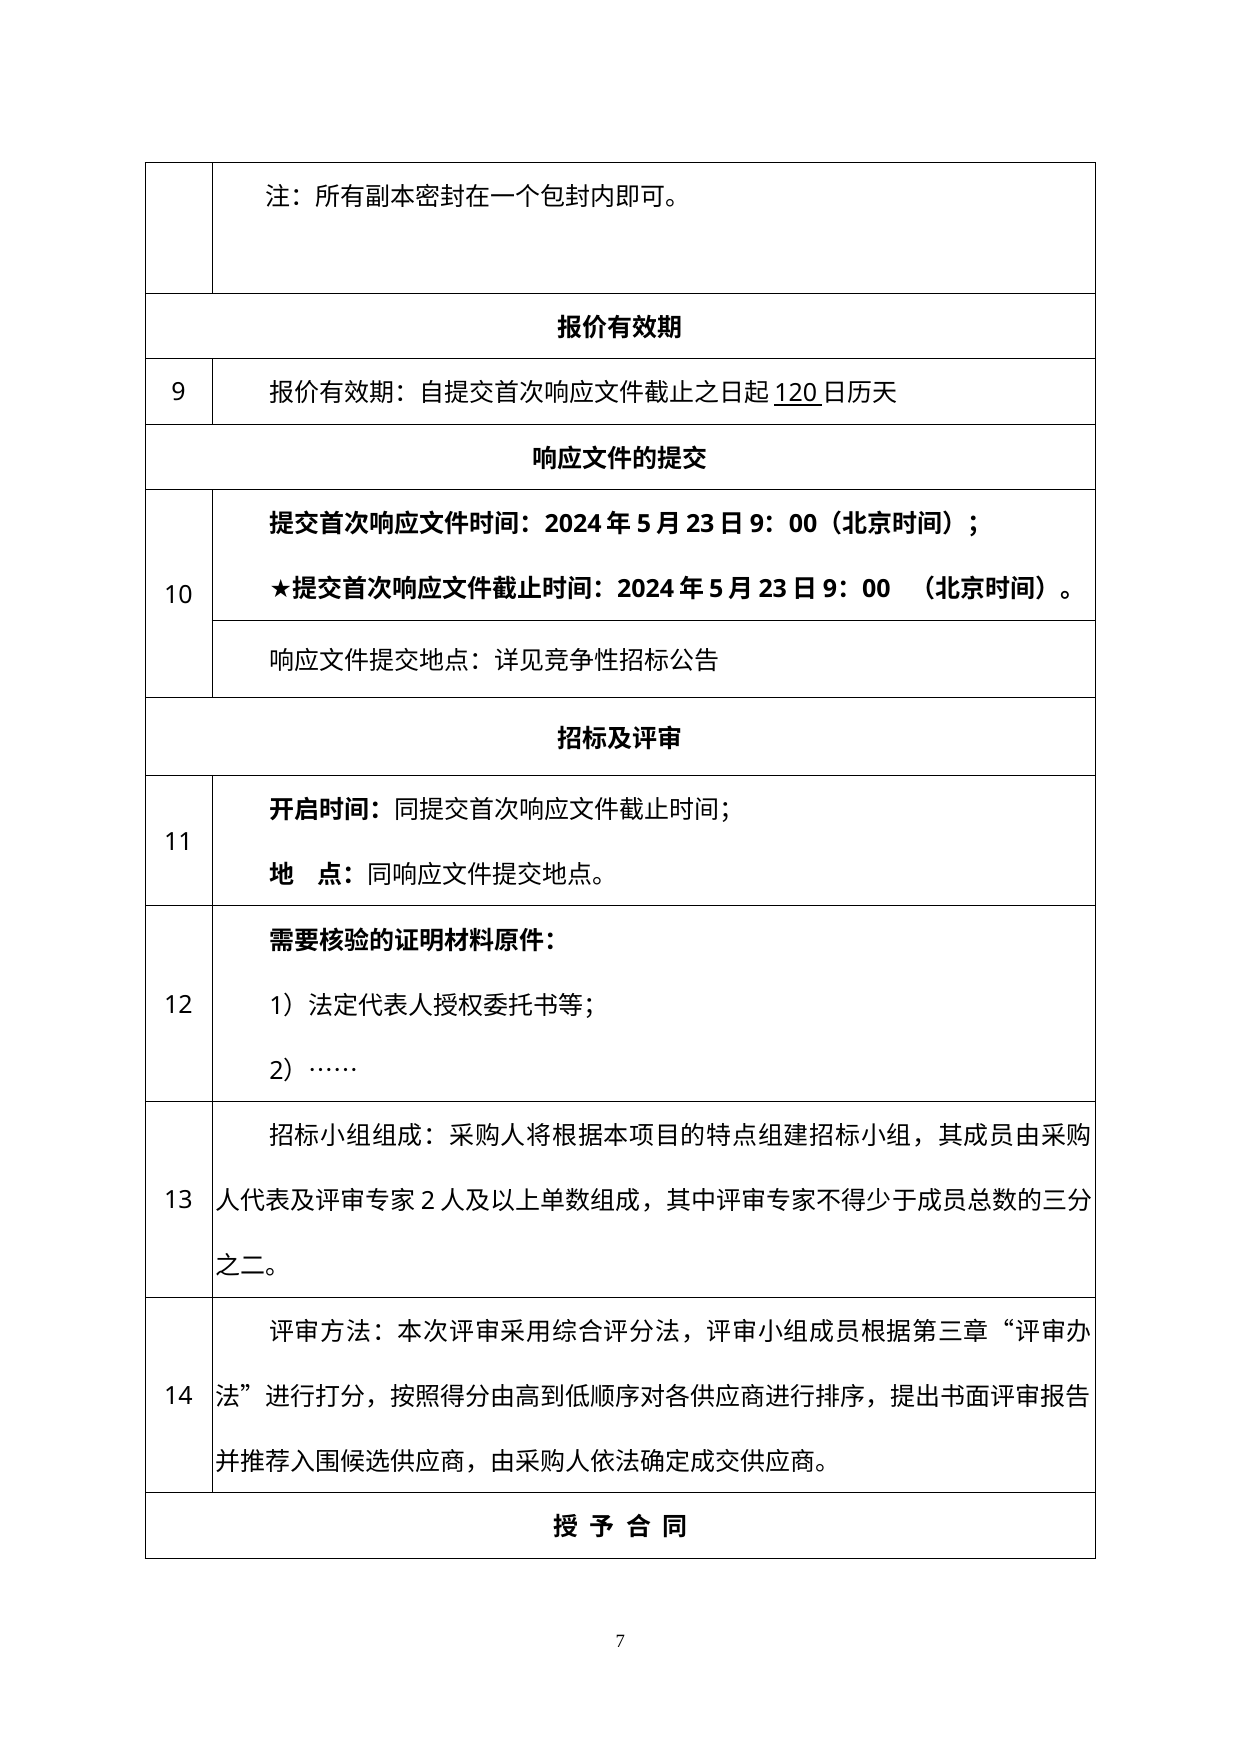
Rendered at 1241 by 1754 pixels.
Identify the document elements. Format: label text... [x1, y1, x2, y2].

table_cell 开启时间：同提交首次响应文件截止时间； 地 点：同响应文件提交地点。 [213, 776, 1095, 905]
table_cell 9 [146, 359, 212, 423]
table_cell 8 [146, 163, 212, 292]
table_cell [213, 163, 1095, 292]
table_cell 提交首次响应文件时间：2024年5月23日9：00（北京时间）； ★提交首次响应文件截止时间：2024年5月23日 9：00 （北京时间）。 [213, 490, 1095, 619]
table_cell 11 [146, 776, 212, 905]
table_cell 响应文件的提交 [146, 425, 1095, 489]
table_cell 13 [146, 1102, 212, 1296]
table_cell 报价有效期 [146, 294, 1095, 358]
table_cell 评审方法：本次评审采用综合评分法，评审小组成员根据第三章“评审办法”进行打分，按照得分由高到低顺序对各供应商进行排序，提出书面评审报告并推荐入围候选供应商，由采购人依法确定成交供应商。 [213, 1298, 1095, 1492]
table_cell 10 [146, 490, 212, 697]
table_cell 招标及评审 [146, 698, 1095, 775]
table_cell 需要核验的证明材料原件： 1）法定代表人授权委托书等； 2）…… [213, 906, 1095, 1101]
table_cell 报价有效期：自提交首次响应文件截止之日起120日历天 [213, 359, 1095, 423]
table_cell 14 [146, 1298, 212, 1492]
table_cell 招标小组组成：采购人将根据本项目的特点组建招标小组，其成员由采购人代表及评审专家2人及以上单数组成，其中评审专家不得少于成员总数的三分之二。 [213, 1102, 1095, 1296]
table_cell 响应文件提交地点：详见竞争性招标公告 [213, 621, 1095, 697]
table_cell 12 [146, 906, 212, 1101]
table_cell 授 予 合 同 [146, 1493, 1095, 1557]
